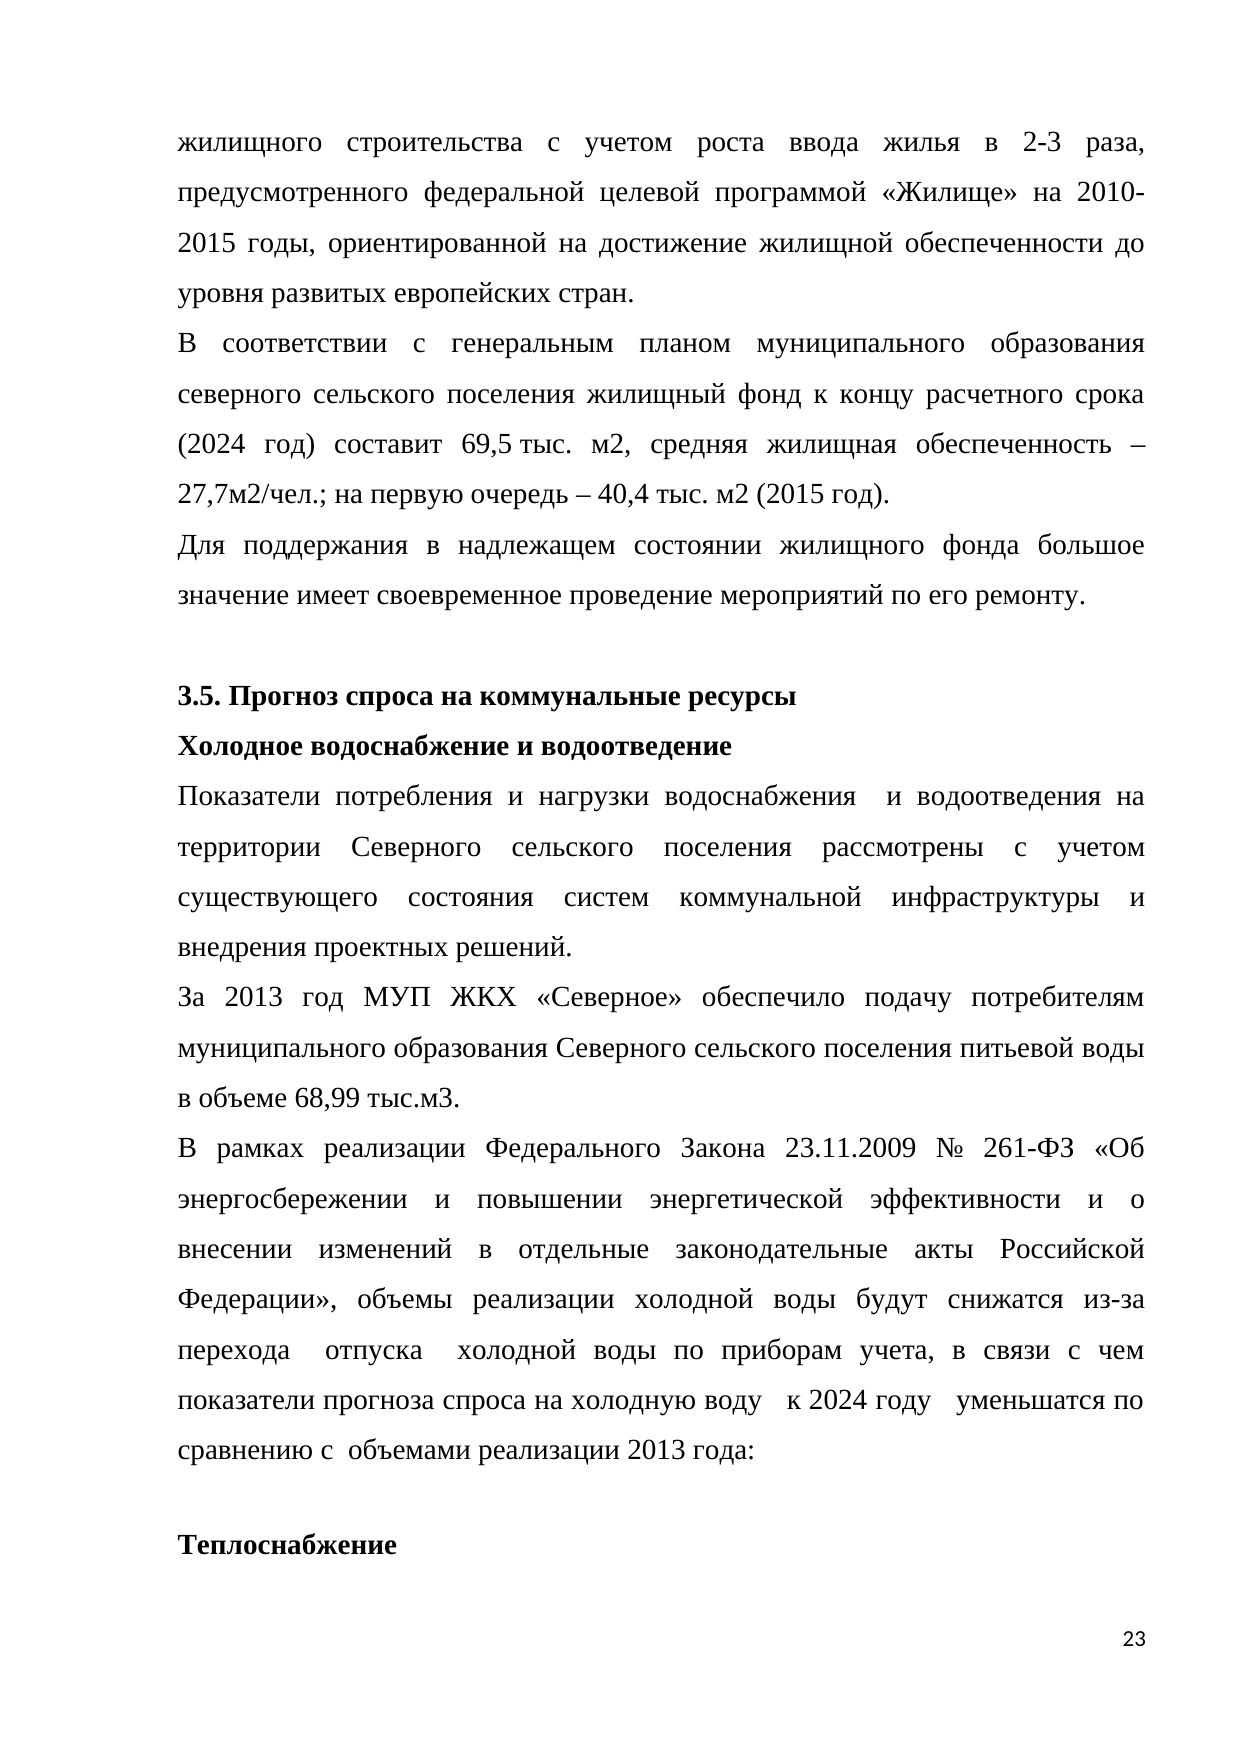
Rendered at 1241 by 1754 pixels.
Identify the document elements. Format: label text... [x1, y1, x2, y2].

text В соответствии с генеральным планом муниципального образования северного сельского поселения жилищный фонд к концу расчетного срока (2024 год) составит 69,5 тыс. м2, средняя жилищная обеспеченность – 27,7м2/чел.; на первую очередь – 40,4 тыс. м2 (2015 год). [177, 326, 1146, 510]
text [177, 124, 1146, 309]
text Теплоснабжение [177, 1527, 1146, 1561]
text Для поддержания в надлежащем состоянии жилищного фонда большое значение имеет своевременное проведение мероприятий по его ремонту. [177, 527, 1146, 611]
text За 2013 год МУП ЖКХ «Северное» обеспечило подачу потребителям муниципального образования Северного сельского поселения питьевой воды в объеме 68,99 тыс.м3. [177, 979, 1146, 1114]
text Холодное водоснабжение и водоотведение [177, 728, 1146, 762]
text В рамках реализации Федерального Закона 23.11.2009 № 261-ФЗ «Об энергосбережении и повышении энергетической эффективности и о внесении изменений в отдельные законодательные акты Российской Федерации», объемы реализации холодной воды будут снижатся из-за перехода отпуска холодной воды по приборам учета, в связи с чем показатели прогноза спроса на холодную воду к 2024 году уменьшатся по сравнению с объемами реализации 2013 года: [177, 1131, 1146, 1466]
text 3.5. Прогноз спроса на коммунальные ресурсы [177, 678, 1146, 711]
text Показатели потребления и нагрузки водоснабжения и водоотведения на территории Северного сельского поселения рассмотрены с учетом существующего состояния систем коммунальной инфраструктуры и внедрения проектных решений. [177, 778, 1146, 963]
